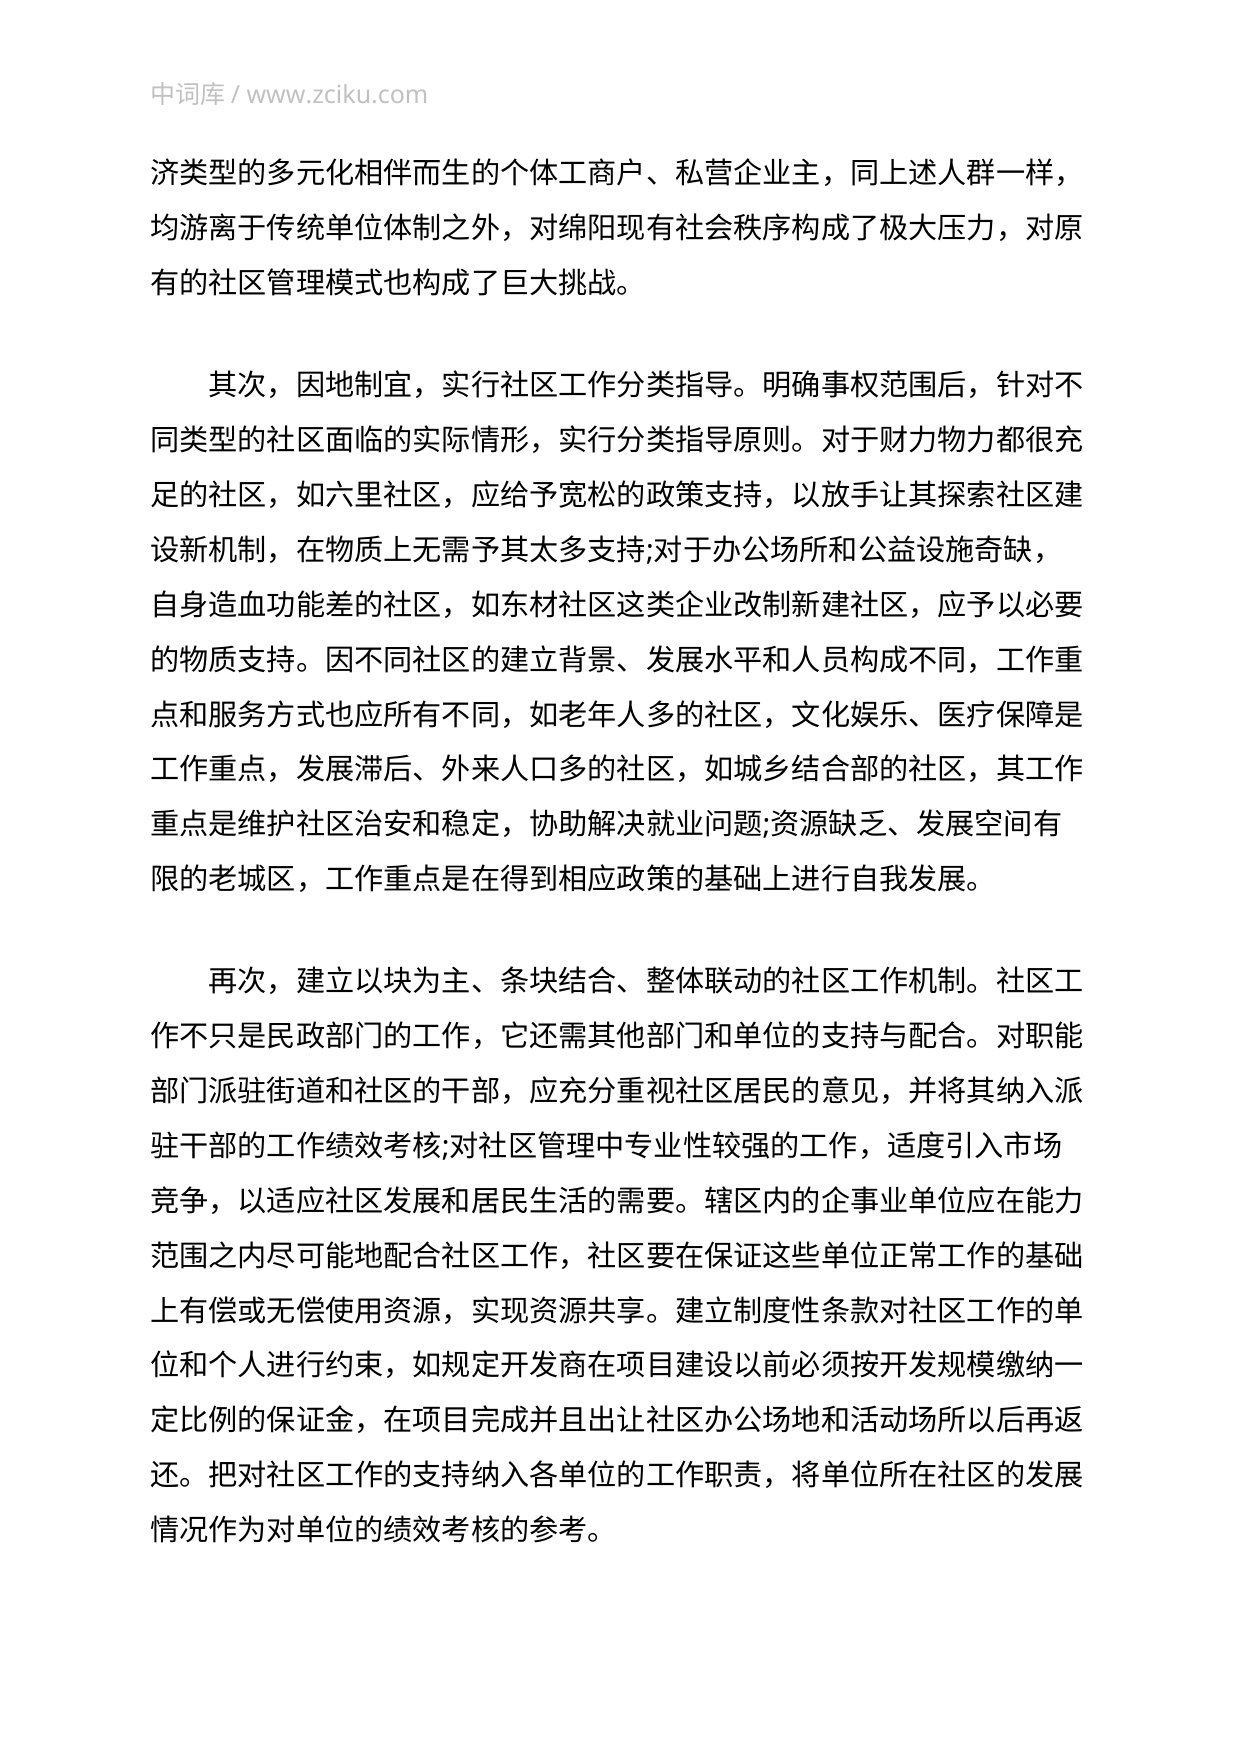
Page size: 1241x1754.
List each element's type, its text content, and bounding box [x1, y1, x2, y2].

text 其次，因地制宜，实行社区工作分类指导。明确事权范围后，针对不同类型的社区面临的实际情形，实行分类指导原则。对于财力物力都很充足的社区，如六里社区，应给予宽松的政策支持，以放手让其探索社区建设新机制，在物质上无需予其太多支持;对于办公场所和公益设施奇缺，自身造血功能差的社区，如东材社区这类企业改制新建社区，应予以必要的物质支持。因不同社区的建立背景、发展水平和人员构成不同，工作重点和服务方式也应所有不同，如老年人多的社区，文化娱乐、医疗保障是工作重点，发展滞后、外来人口多的社区，如城乡结合部的社区，其工作重点是维护社区治安和稳定，协助解决就业问题;资源缺乏、发展空间有限的老城区，工作重点是在得到相应政策的基础上进行自我发展。 [150, 362, 1090, 898]
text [150, 150, 1090, 302]
text 再次，建立以块为主、条块结合、整体联动的社区工作机制。社区工作不只是民政部门的工作，它还需其他部门和单位的支持与配合。对职能部门派驻街道和社区的干部，应充分重视社区居民的意见，并将其纳入派驻干部的工作绩效考核;对社区管理中专业性较强的工作，适度引入市场竞争，以适应社区发展和居民生活的需要。辖区内的企事业单位应在能力范围之内尽可能地配合社区工作，社区要在保证这些单位正常工作的基础上有偿或无偿使用资源，实现资源共享。建立制度性条款对社区工作的单位和个人进行约束，如规定开发商在项目建设以前必须按开发规模缴纳一定比例的保证金，在项目完成并且出让社区办公场地和活动场所以后再返还。把对社区工作的支持纳入各单位的工作职责，将单位所在社区的发展情况作为对单位的绩效考核的参考。 [150, 958, 1090, 1549]
